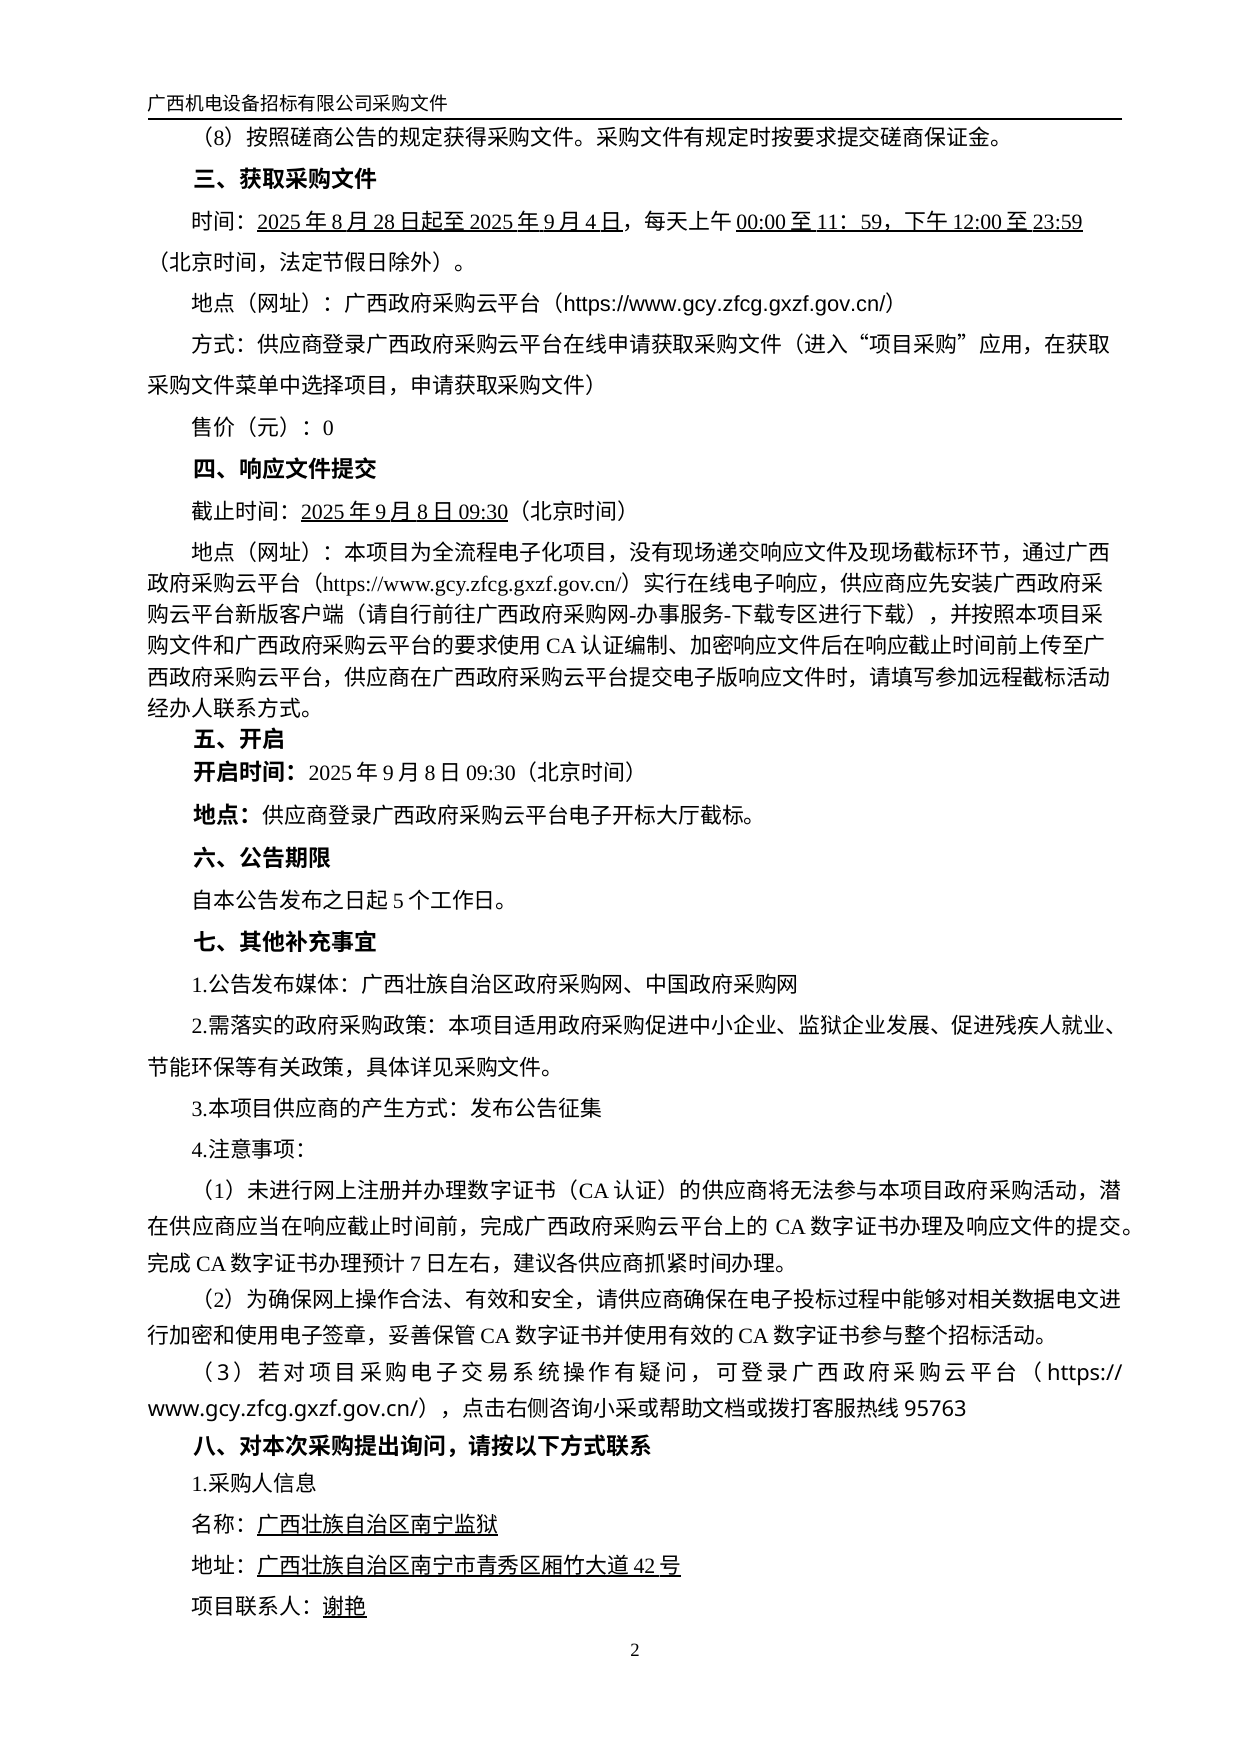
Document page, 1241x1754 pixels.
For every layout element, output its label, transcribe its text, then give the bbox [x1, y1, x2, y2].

text 地点（网址）：广西政府采购云平台（https://www.gcy.zfcg.gxzf.gov.cn/） [148, 286, 1122, 318]
text 开启时间：2025年9月8日09:30（北京时间） [148, 754, 1122, 787]
text （3）若对项目采购电子交易系统操作有疑问，可登录广西政府采购云平台（https://www.gcy.zfcg.gxzf.gov.cn/），点击右侧咨询小采或帮助文档或拨打客服热线95763 [148, 1355, 1122, 1423]
text （1）未进行网上注册并办理数字证书（CA认证）的供应商将无法参与本项目政府采购活动，潜在供应商应当在响应截止时间前，完成广西政府采购云平台上的CA数字证书办理及响应文件的提交。完成CA数字证书办理预计7日左右，建议各供应商抓紧时间办理。 [148, 1173, 1122, 1277]
text 四、响应文件提交 [148, 451, 1122, 484]
text 名称：广西壮族自治区南宁监狱 [148, 1507, 1122, 1539]
text （8）按照磋商公告的规定获得采购文件。采购文件有规定时按要求提交磋商保证金。 [148, 120, 1122, 151]
text 七、其他补充事宜 [148, 924, 1122, 957]
text 截止时间：2025年9月8日09:30（北京时间） [148, 494, 1122, 525]
text 五、开启 [148, 722, 1122, 754]
text 三、获取采购文件 [148, 161, 1122, 194]
text 1.公告发布媒体：广西壮族自治区政府采购网、中国政府采购网 [148, 967, 1122, 999]
text 项目联系人：谢艳 [148, 1589, 1122, 1621]
text 3.本项目供应商的产生方式：发布公告征集 [148, 1091, 1122, 1122]
text 自本公告发布之日起5个工作日。 [148, 883, 1122, 915]
text 售价（元）：0 [148, 409, 1122, 441]
text 地点（网址）：本项目为全流程电子化项目，没有现场递交响应文件及现场截标环节，通过广西政府采购云平台（https://www.gcy.zfcg.gxzf.gov.cn/）实行在线电子响应，供应商应先安装广西政府采购云平台新版客户端（请自行前往广西政府采购网-办事服务-下载专区进行下载），并按照本项目采购文件和广西政府采购云平台的要求使用CA认证编制、加密响应文件后在响应截止时间前上传至广西政府采购云平台，供应商在广西政府采购云平台提交电子版响应文件时，请填写参加远程截标活动经办人联系方式。 [148, 535, 1122, 722]
text 1.采购人信息 [148, 1466, 1122, 1497]
text 地址：广西壮族自治区南宁市青秀区厢竹大道42号 [148, 1548, 1122, 1580]
text 时间：2025年8月28日起至2025年9月4日，每天上午00:00至11：59，下午12:00至23:59（北京时间，法定节假日除外）。 [148, 204, 1122, 277]
text 方式：供应商登录广西政府采购云平台在线申请获取采购文件（进入“项目采购”应用，在获取采购文件菜单中选择项目，申请获取采购文件） [148, 327, 1122, 400]
text 地点：供应商登录广西政府采购云平台电子开标大厅截标。 [148, 797, 1122, 830]
text 八、对本次采购提出询问，请按以下方式联系 [148, 1428, 1122, 1461]
text 2.需落实的政府采购政策：本项目适用政府采购促进中小企业、监狱企业发展、促进残疾人就业、节能环保等有关政策，具体详见采购文件。 [148, 1008, 1122, 1081]
text 4.注意事项： [148, 1132, 1122, 1163]
text （2）为确保网上操作合法、有效和安全，请供应商确保在电子投标过程中能够对相关数据电文进行加密和使用电子签章，妥善保管CA数字证书并使用有效的CA数字证书参与整个招标活动。 [148, 1282, 1122, 1350]
text 六、公告期限 [148, 840, 1122, 873]
